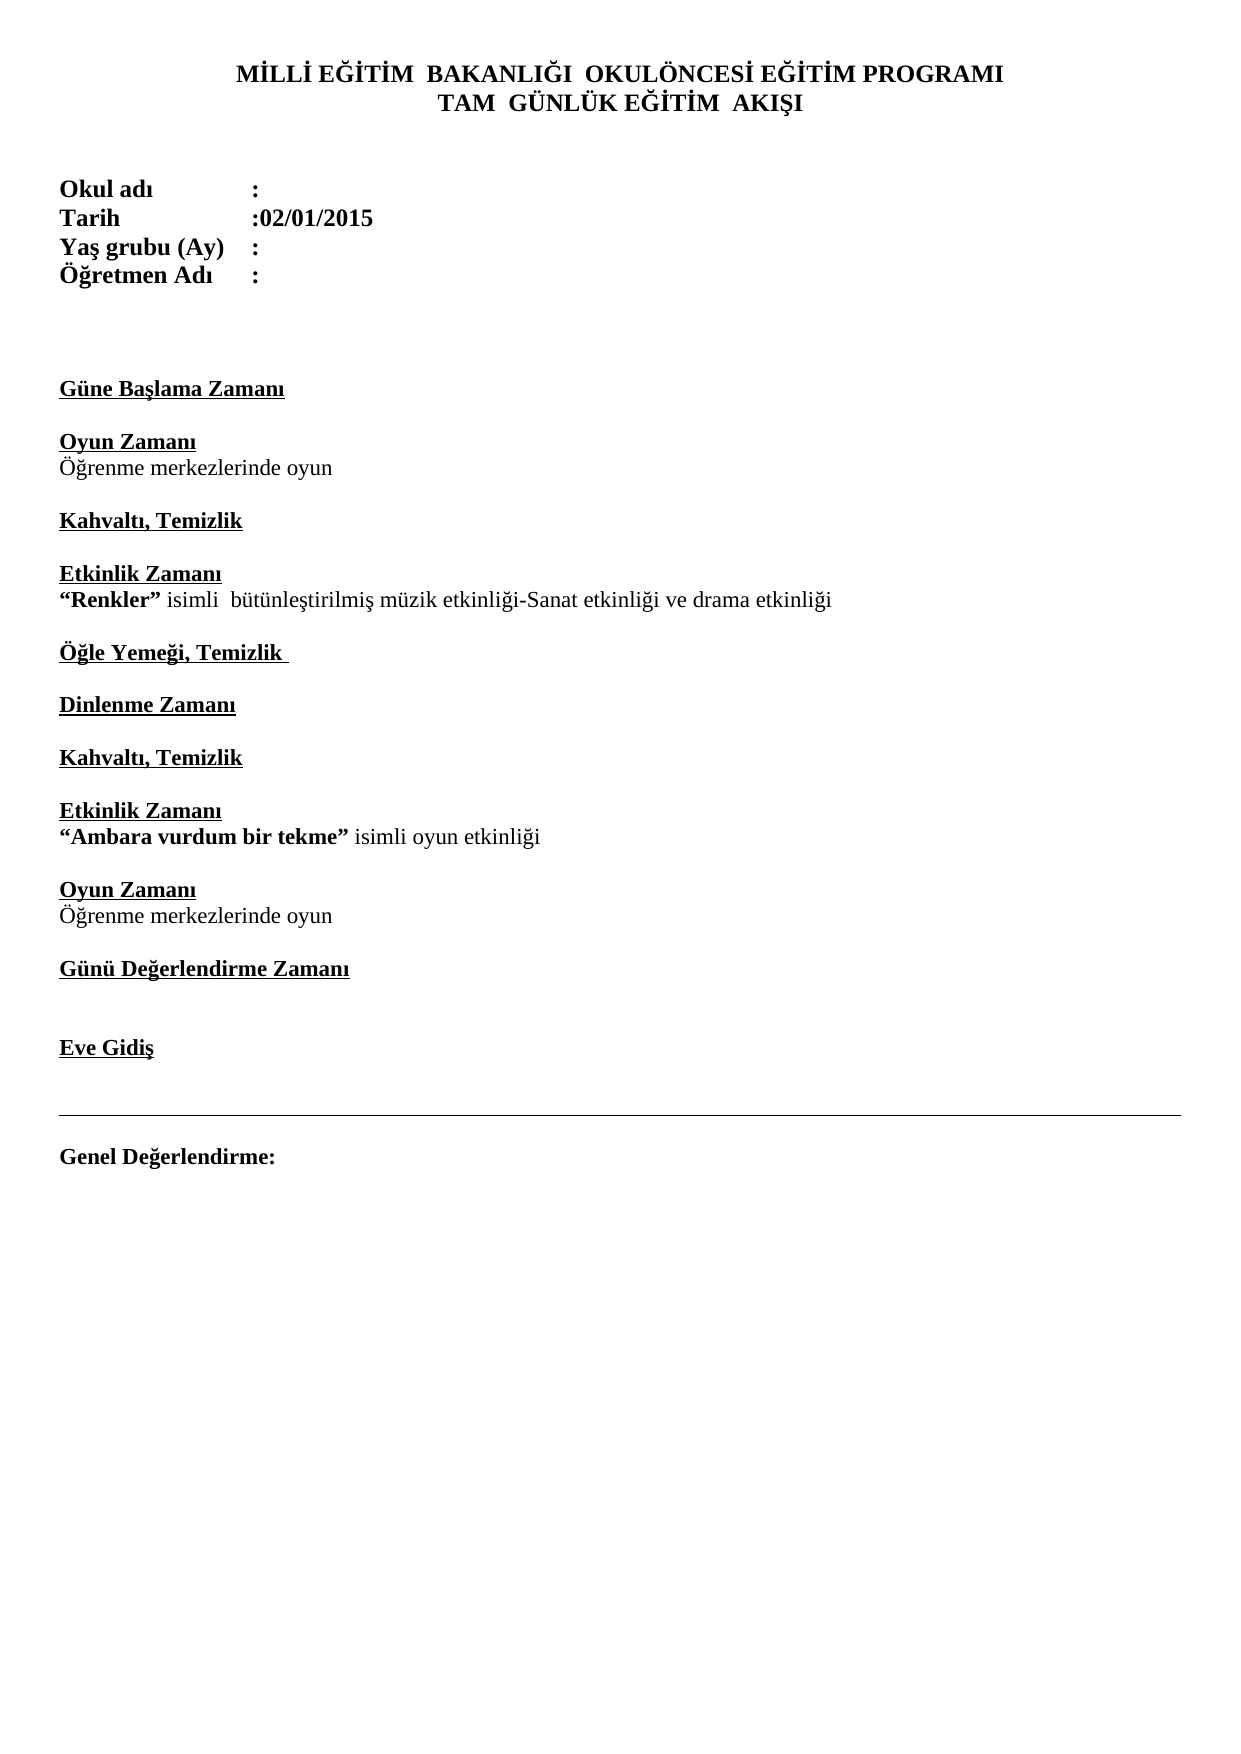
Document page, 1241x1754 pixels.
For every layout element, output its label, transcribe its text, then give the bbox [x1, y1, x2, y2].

text Oyun Zamanı [59, 428, 1181, 454]
text Öğle Yemeği, Temizlik Dinlenme Zamanı [59, 639, 1181, 718]
text MİLLİ EĞİTİM BAKANLIĞI OKULÖNCESİ EĞİTİM PROGRAMI [59, 59, 1181, 88]
text Eve Gidiş [59, 1034, 1181, 1061]
text Tarih :02/01/2015 [59, 203, 1181, 232]
text Etkinlik Zamanı [59, 797, 1181, 823]
text Yaş grubu (Ay) : [59, 232, 1181, 260]
text Günü Değerlendirme Zamanı [59, 929, 1181, 981]
list Öğrenme merkezlerinde oyun [59, 902, 1181, 929]
text Güne Başlama Zamanı [59, 375, 1181, 402]
text Öğretmen Adı : [59, 260, 1181, 289]
text Kahvaltı, Temizlik [59, 744, 1181, 771]
list Kahvaltı, Temizlik [59, 507, 1181, 533]
text Genel Değerlendirme: [59, 1143, 1181, 1169]
text Okul adı : [59, 174, 1181, 203]
text “Renkler” isimli bütünleştirilmiş müzik etkinliği-Sanat etkinliği ve drama etkinliği [59, 586, 1181, 612]
list Etkinlik Zamanı [59, 560, 1181, 586]
text Oyun Zamanı [59, 876, 1181, 902]
list Öğrenme merkezlerinde oyun [59, 454, 1181, 481]
text TAM GÜNLÜK EĞİTİM AKIŞI [59, 88, 1181, 117]
text “Ambara vurdum bir tekme” isimli oyun etkinliği [59, 823, 1181, 850]
